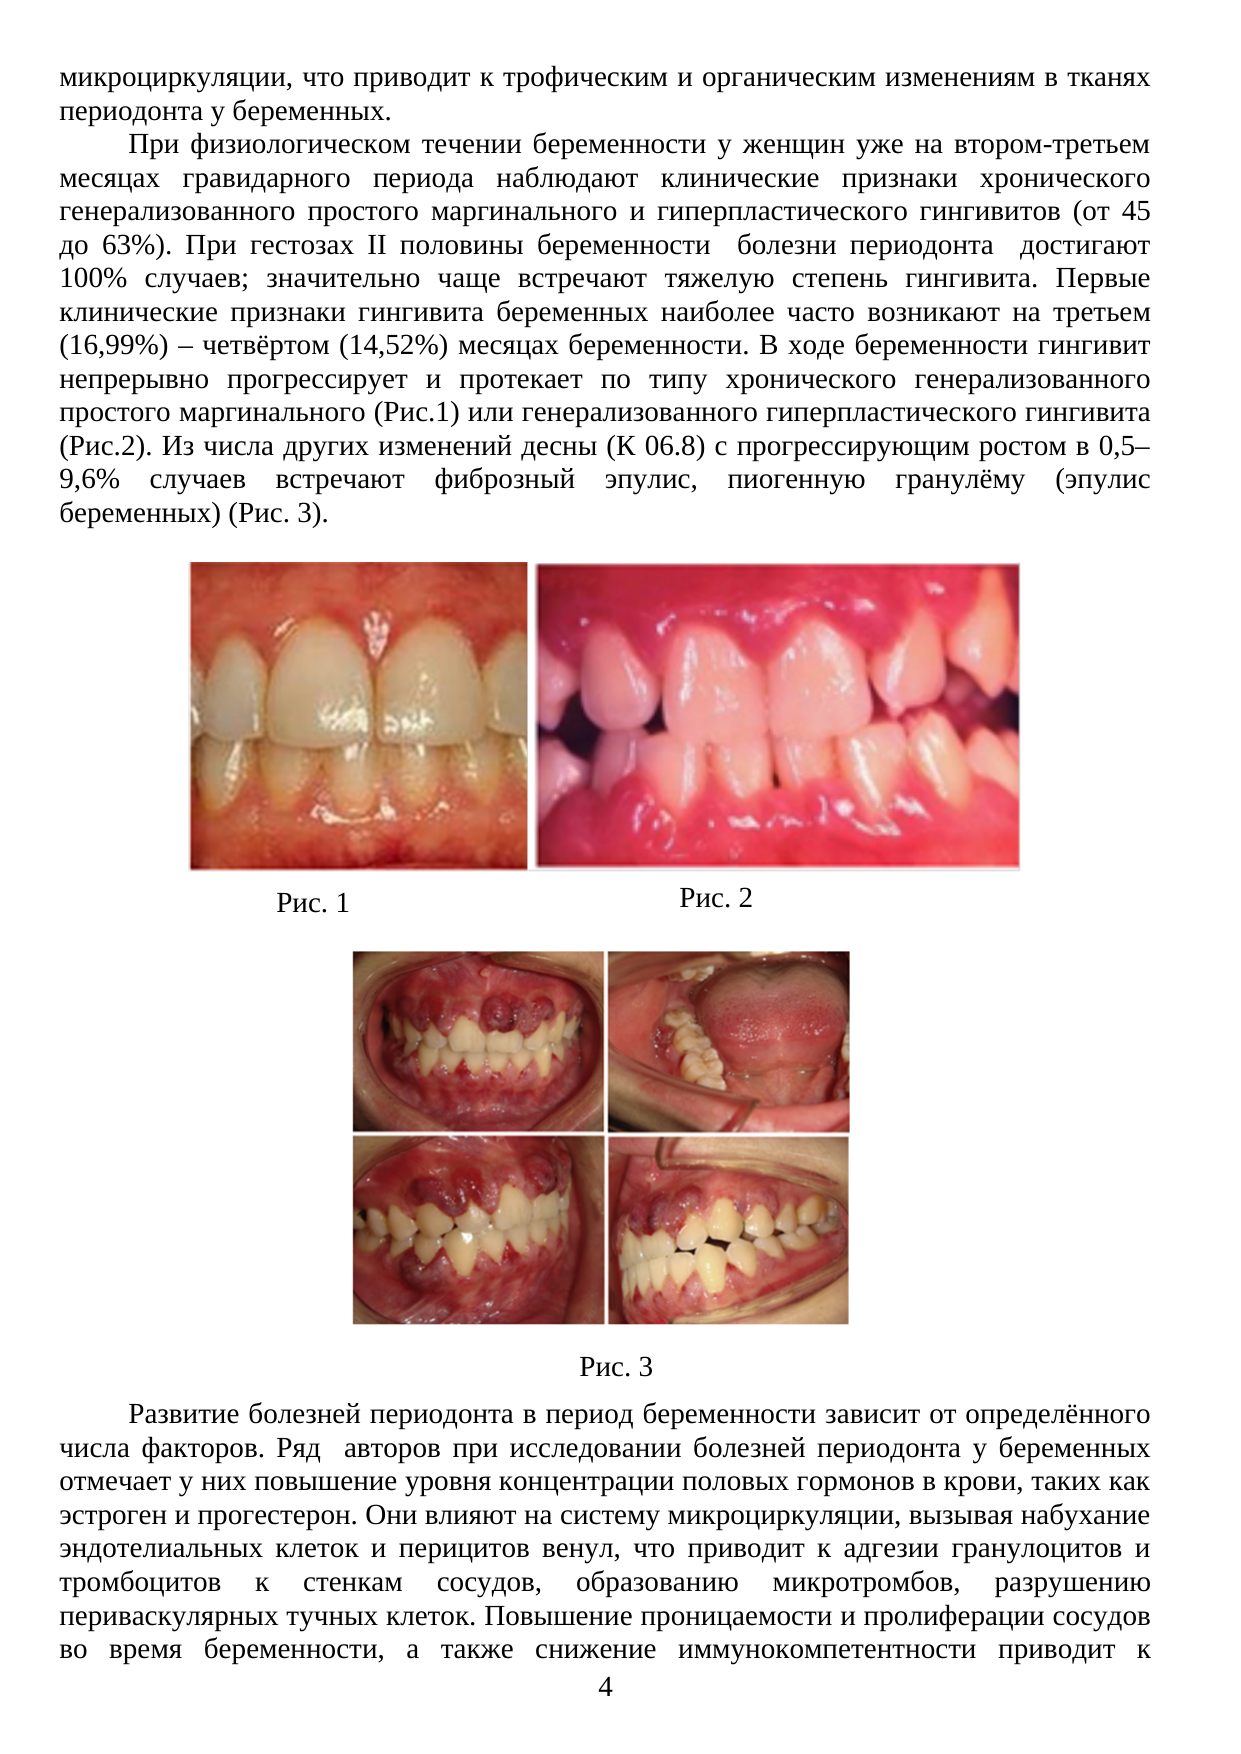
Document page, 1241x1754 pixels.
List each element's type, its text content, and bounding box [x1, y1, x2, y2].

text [59, 1396, 1152, 1665]
picture [350, 940, 861, 1330]
picture [187, 562, 1023, 874]
text При физиологическом течении беременности у женщин уже на втором-третьем месяцах гравидарного периода наблюдают клинические признаки хронического генерализованного простого маргинального и гиперпластического гингивитов (от 45 до 63%). При гестозах II половины беременности болезни периодонта достигают 100% случаев; значительно чаще встречают тяжелую степень гингивита. Первые клинические признаки гингивита беременных наиболее часто возникают на третьем (16,99%) – четвёртом (14,52%) месяцах беременности. В ходе беременности гингивит непрерывно прогрессирует и протекает по типу хронического генерализованного простого маргинального (Рис.1) или генерализованного гиперпластического гингивита (Рис.2). Из числа других изменений десны (К 06.8) с прогрессирующим ростом в 0,5–9,6% случаев встречают фиброзный эпулис, пиогенную гранулёму (эпулис беременных) (Рис. 3). [59, 126, 1152, 529]
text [59, 59, 1152, 126]
